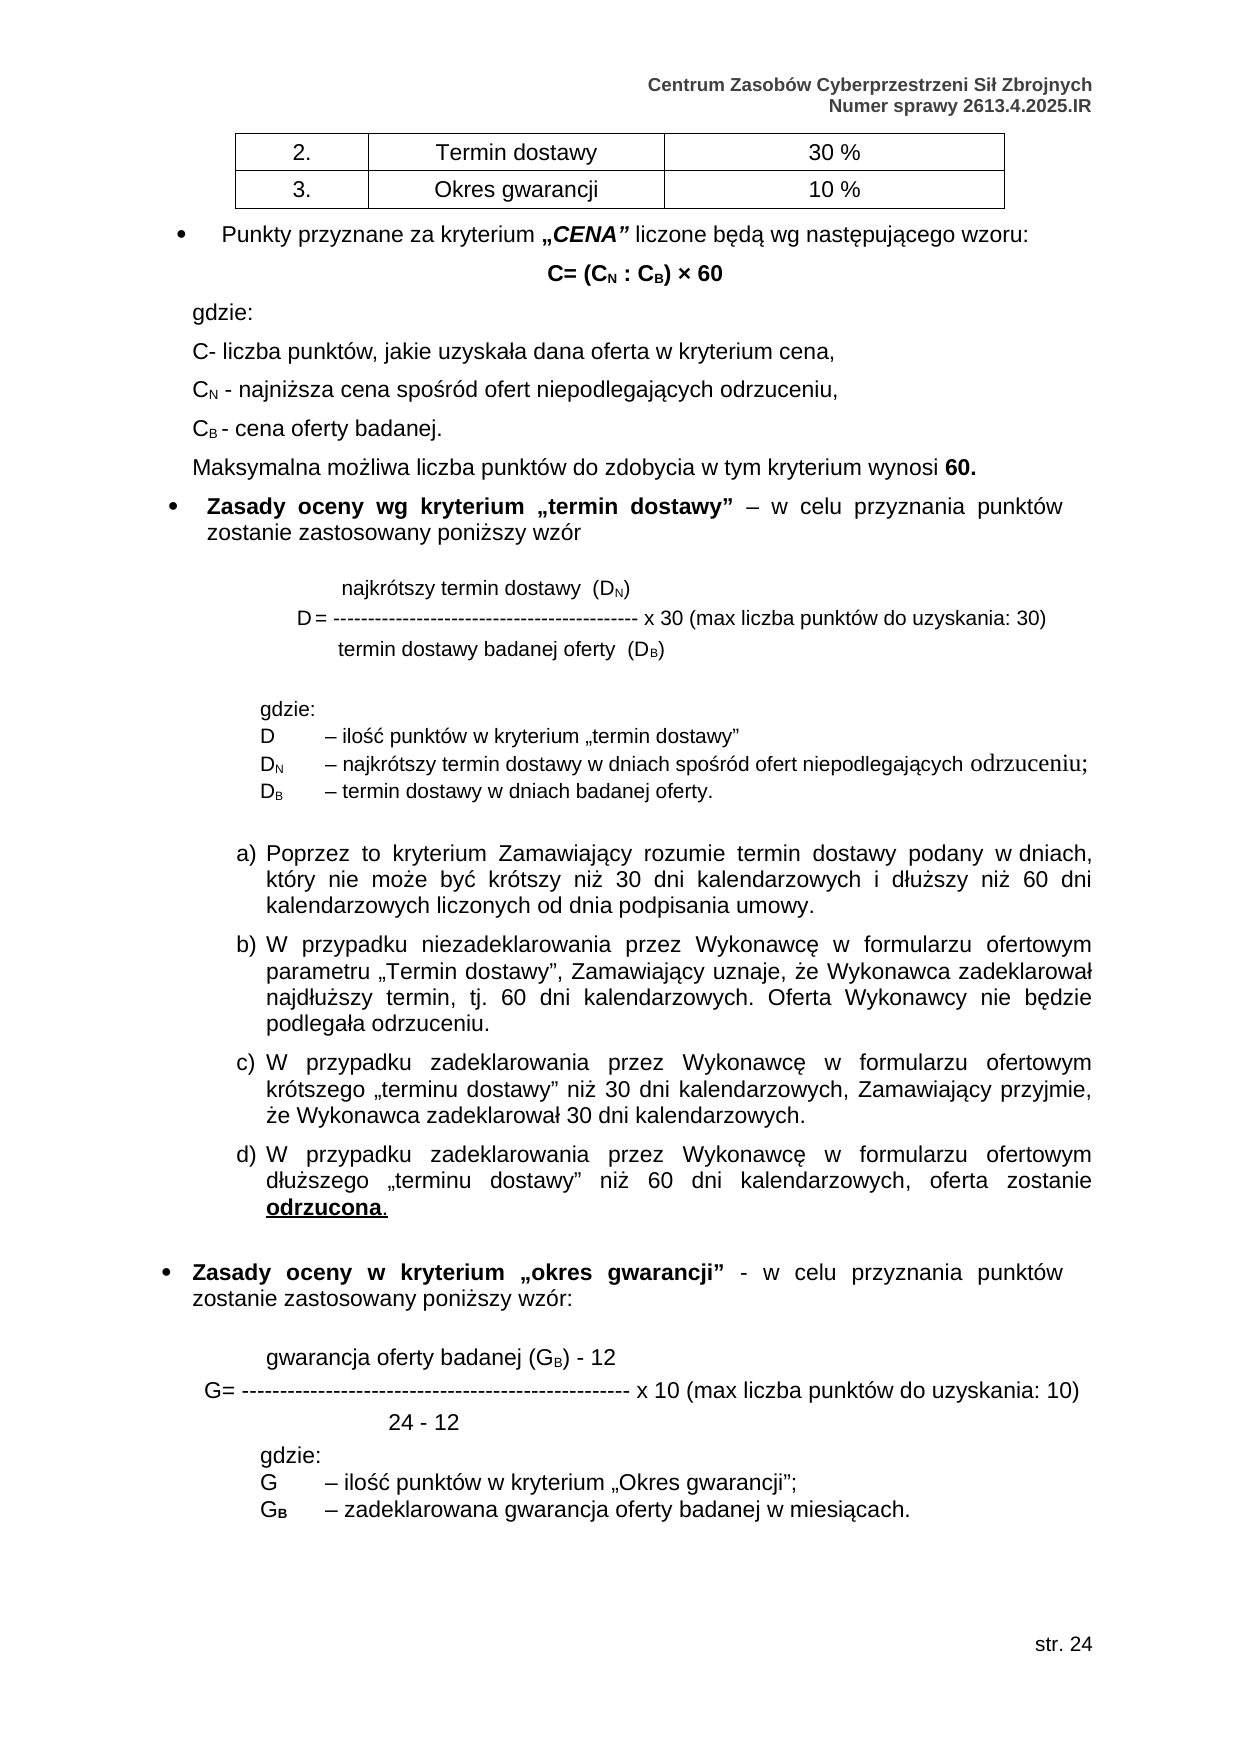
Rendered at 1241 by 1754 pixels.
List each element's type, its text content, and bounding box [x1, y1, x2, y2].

text C- liczba punktów, jakie uzyskała dana oferta w kryterium cena, [192, 338, 1093, 364]
list W przypadku zadeklarowania przez Wykonawcę w formularzu ofertowym krótszego „terminu dostawy” niż 30 dni kalendarzowych, Zamawiający przyjmie, że Wykonawca zadeklarował 30 dni kalendarzowych. [236, 1049, 1093, 1128]
text gwarancja oferty badanej (GB) - 12 [148, 1344, 1093, 1370]
list Zasady oceny wg kryterium „termin dostawy” – w celu przyznania punktów zostanie zastosowany poniższy wzór [169, 493, 1063, 546]
list W przypadku niezadeklarowania przez Wykonawcę w formularzu ofertowym parametru „Termin dostawy”, Zamawiający uznaje, że Wykonawca zadeklarował najdłuższy termin, tj. 60 dni kalendarzowych. Oferta Wykonawcy nie będzie podlegała odrzuceniu. [236, 931, 1093, 1037]
text DB – termin dostawy w dniach badanej oferty. [236, 777, 1093, 803]
table_cell 2. [236, 134, 368, 170]
table_cell Okres gwarancji [369, 171, 664, 207]
text G= --------------------------------------------------- x 10 (max liczba punktów do uzyskania: 10) [192, 1377, 1093, 1403]
text DN – najkrótszy termin dostawy w dniach spośród ofert niepodlegających odrzuceniu; [236, 748, 1093, 777]
text gdzie: [236, 1442, 1093, 1468]
table_cell 30 % [665, 134, 1004, 170]
table_cell 10 % [665, 171, 1004, 207]
list Poprzez to kryterium Zamawiający rozumie termin dostawy podany w dniach, który nie może być krótszy niż 30 dni kalendarzowych i dłuższy niż 60 dni kalendarzowych liczonych od dnia podpisania umowy. [236, 840, 1093, 919]
table_cell Termin dostawy [369, 134, 664, 170]
text CN - najniższa cena spośród ofert niepodlegających odrzuceniu, [192, 376, 1093, 403]
text C= (CN : CB) × 60 [177, 260, 1093, 286]
text gdzie: [192, 299, 1093, 325]
text D = -------------------------------------------- x 30 (max liczba punktów do uzyskania: 30) [251, 606, 1093, 630]
text CB - cena oferty badanej. [192, 415, 1093, 442]
text G – ilość punktów w kryterium „Okres gwarancji”; [236, 1468, 1093, 1495]
text 24 - 12 [148, 1409, 1093, 1436]
text GB – zadeklarowana gwarancja oferty badanej w miesiącach. [236, 1495, 1093, 1522]
list W przypadku zadeklarowania przez Wykonawcę w formularzu ofertowym dłuższego „terminu dostawy” niż 60 dni kalendarzowych, oferta zostanie odrzucona. [236, 1141, 1093, 1220]
text D – ilość punktów w kryterium „termin dostawy” [236, 721, 1093, 748]
text Maksymalna możliwa liczba punktów do zdobycia w tym kryterium wynosi 60. [192, 454, 1093, 481]
list Punkty przyznane za kryterium „CENA” liczone będą wg następującego wzoru: [177, 221, 1093, 247]
text termin dostawy badanej oferty (DB) [148, 636, 1093, 660]
table_cell 3. [236, 171, 368, 207]
text najkrótszy termin dostawy (DN) [148, 576, 1093, 600]
text gdzie: [236, 694, 1093, 721]
list Zasady oceny w kryterium „okres gwarancji” - w celu przyznania punktów zostanie zastosowany poniższy wzór: [162, 1259, 1063, 1311]
